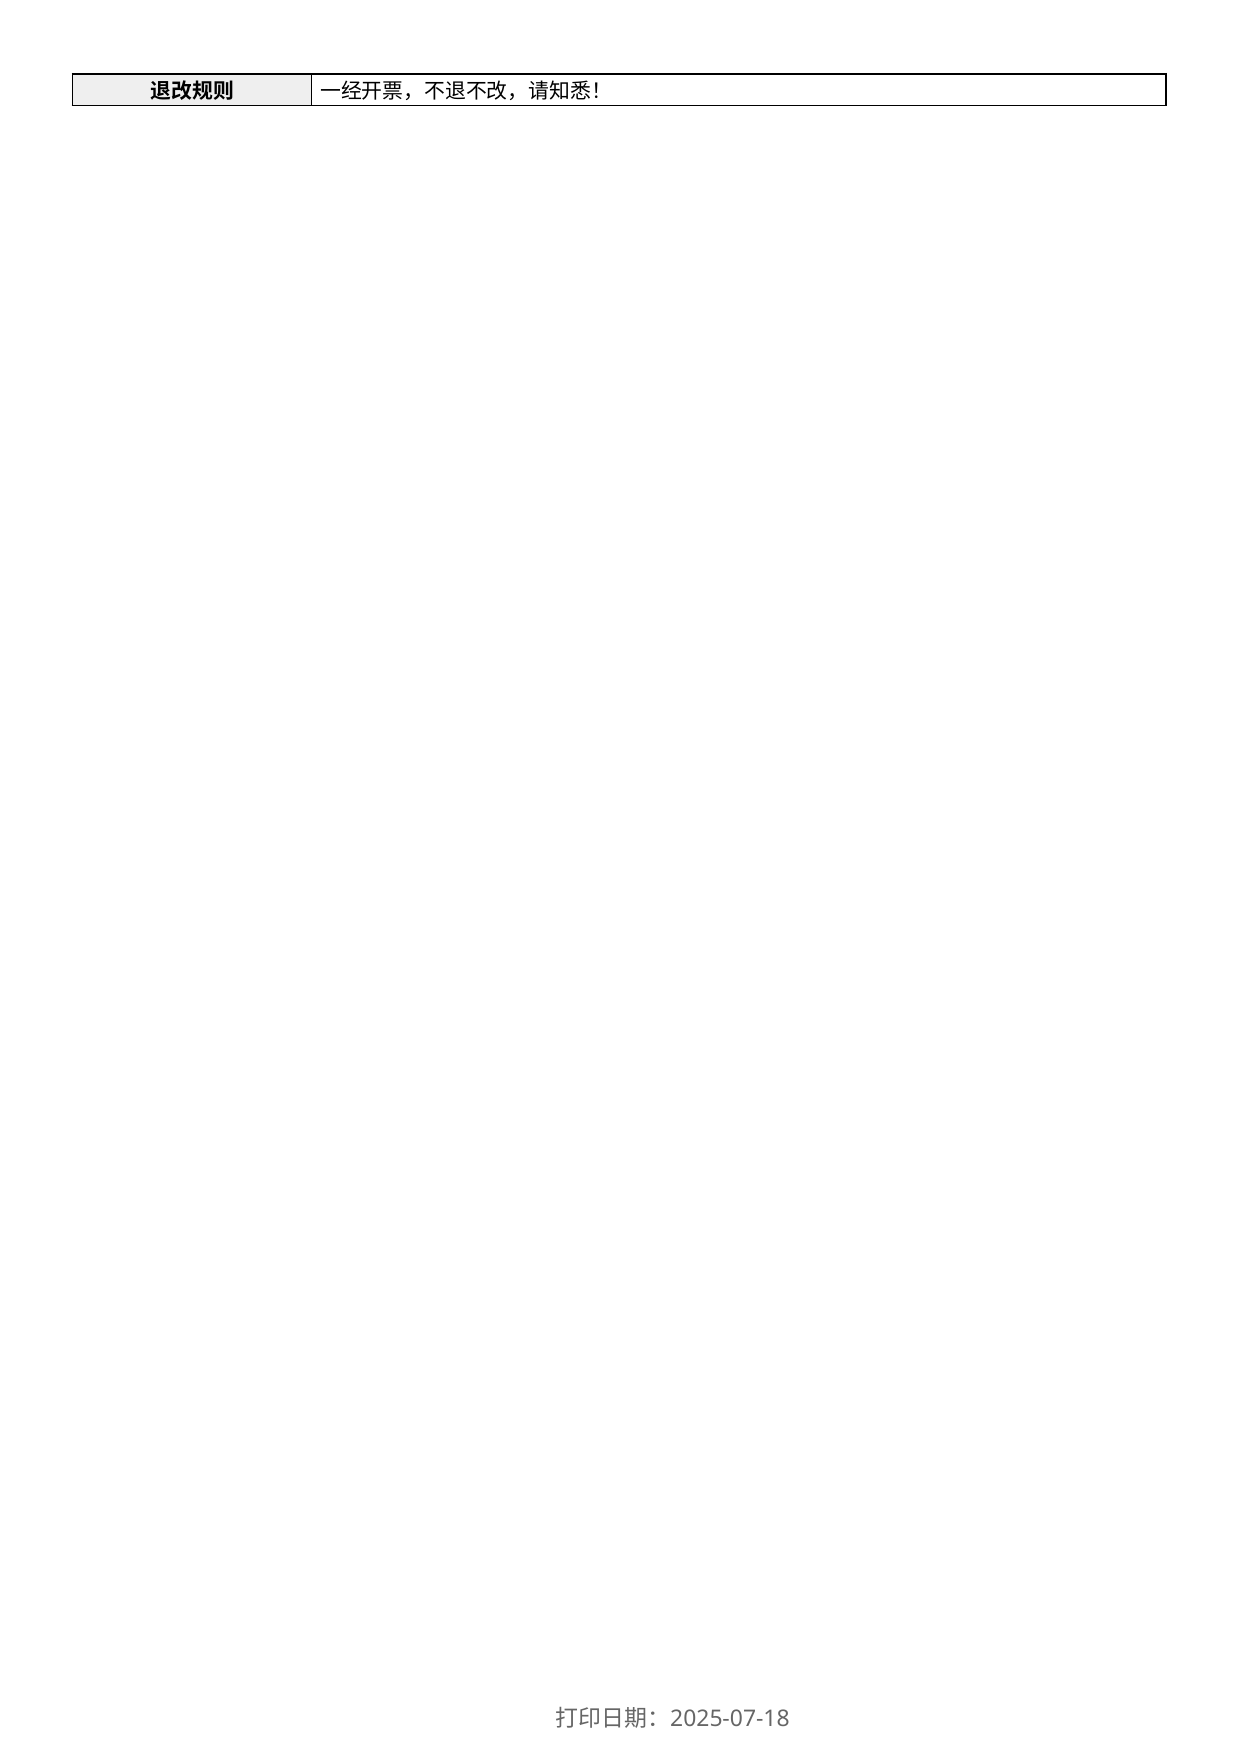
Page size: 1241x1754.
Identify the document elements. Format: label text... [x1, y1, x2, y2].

table_cell 一经开票，不退不改，请知悉！ [312, 75, 1165, 105]
table_cell 退改规则 [73, 75, 311, 105]
